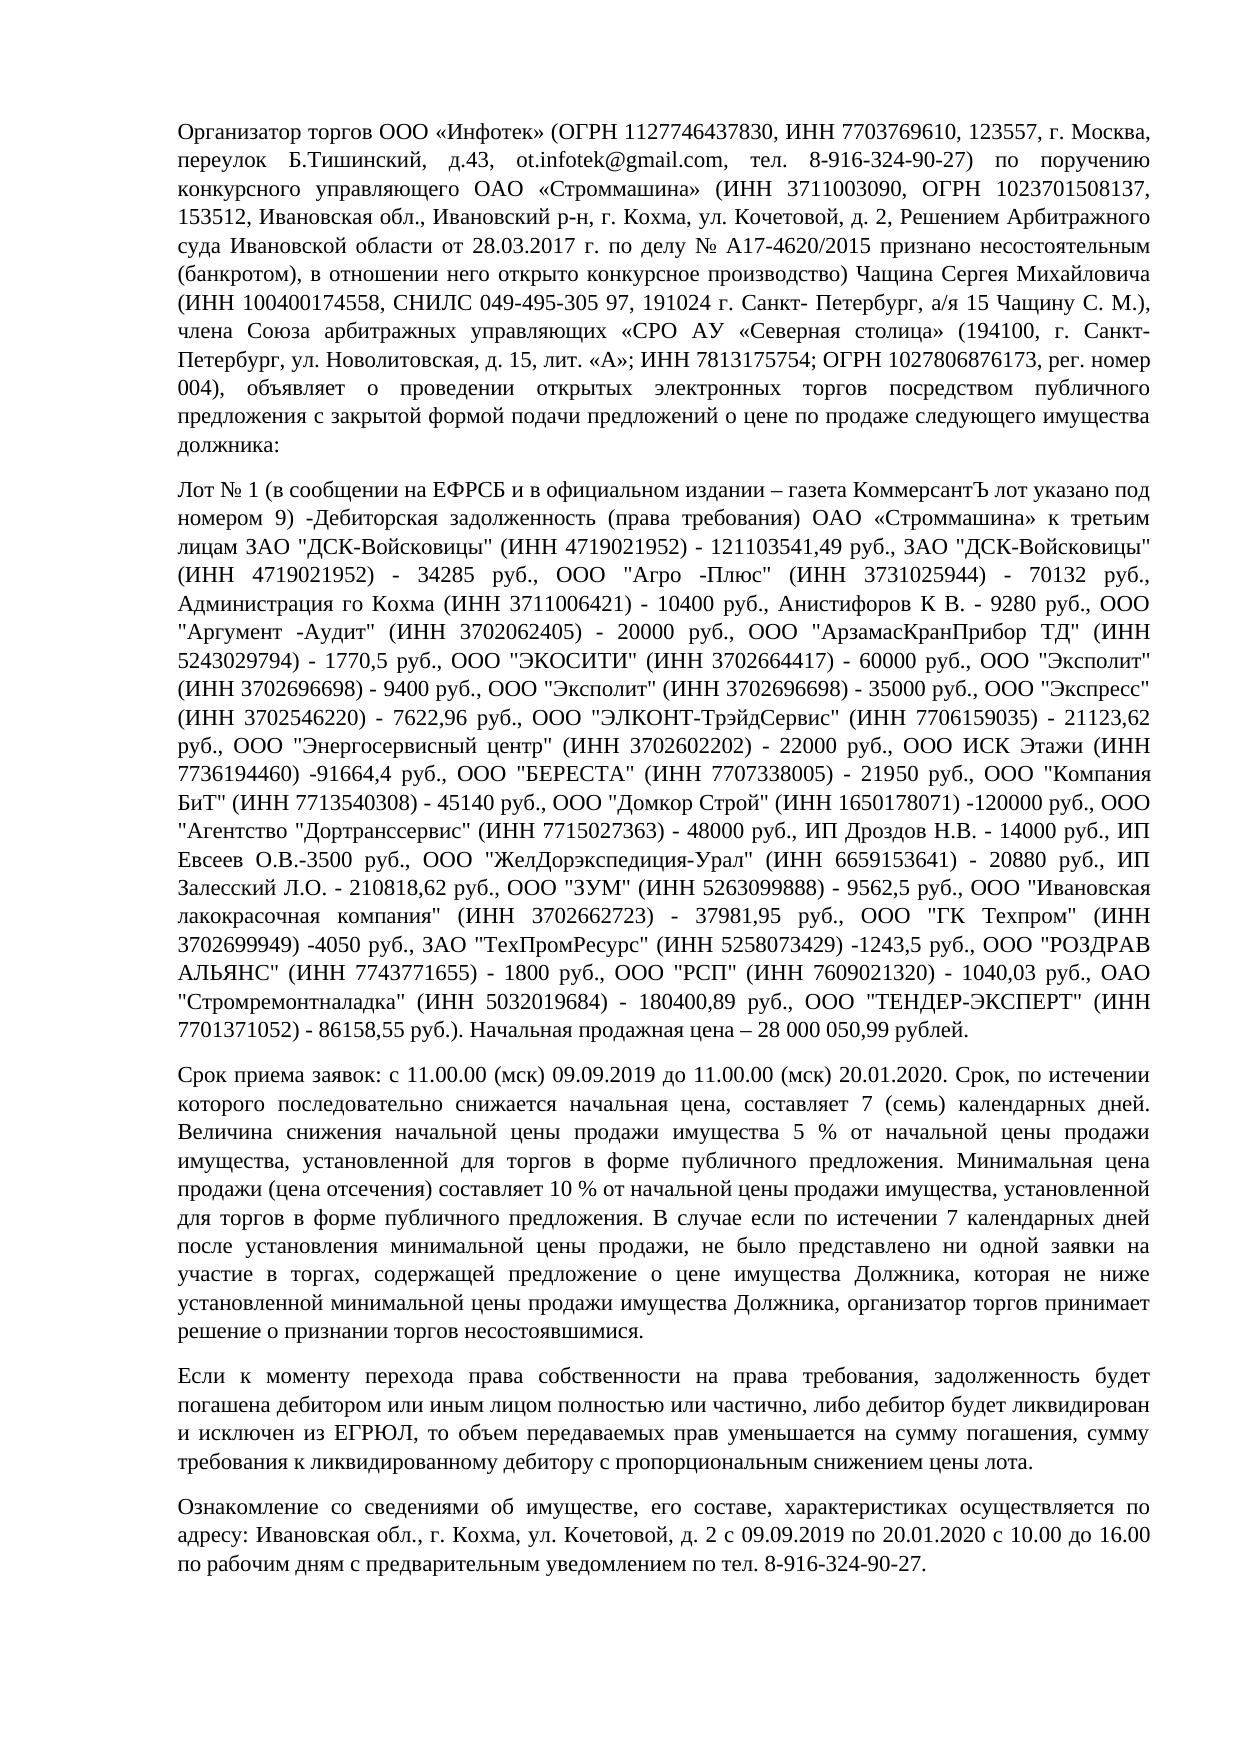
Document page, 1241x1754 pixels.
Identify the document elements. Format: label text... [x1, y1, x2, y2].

text Если к моменту перехода права собственности на права требования, задолженность будет погашена дебитором или иным лицом полностью или частично, либо дебитор будет ликвидирован и исключен из ЕГРЮЛ, то объем передаваемых прав уменьшается на сумму погашения, сумму требования к ликвидированному дебитору с пропорциональным снижением цены лота. [177, 1362, 1152, 1474]
text Срок приема заявок: с 11.00.00 (мск) 09.09.2019 до 11.00.00 (мск) 20.01.2020. Срок, по истечении которого последовательно снижается начальная цена, составляет 7 (семь) календарных дней. Величина снижения начальной цены продажи имущества 5 % от начальной цены продажи имущества, установленной для торгов в форме публичного предложения. Минимальная цена продажи (цена отсечения) составляет 10 % от начальной цены продажи имущества, установленной для торгов в форме публичного предложения. В случае если по истечении 7 календарных дней после установления минимальной цены продажи, не было представлено ни одной заявки на участие в торгах, содержащей предложение о цене имущества Должника, которая не ниже установленной минимальной цены продажи имущества Должника, организатор торгов принимает решение о признании торгов несостоявшимися. [177, 1061, 1152, 1344]
text Лот № 1 (в сообщении на ЕФРСБ и в официальном издании – газета КоммерсантЪ лот указано под номером 9) -Дебиторская задолженность (права требования) ОАО «Строммашина» к третьим лицам ЗАО "ДСК-Войсковицы" (ИНН 4719021952) - 121103541,49 руб., ЗАО "ДСК-Войсковицы" (ИНН 4719021952) - 34285 руб., ООО "Агро -Плюс" (ИНН 3731025944) - 70132 руб., Администрация го Кохма (ИНН 3711006421) - 10400 руб., Анистифоров К В. - 9280 руб., ООО "Аргумент -Аудит" (ИНН 3702062405) - 20000 руб., ООО "АрзамасКранПрибор ТД" (ИНН 5243029794) - 1770,5 руб., ООО "ЭКОСИТИ" (ИНН 3702664417) - 60000 руб., ООО "Эксполит" (ИНН 3702696698) - 9400 руб., ООО "Эксполит" (ИНН 3702696698) - 35000 руб., ООО "Экспресс" (ИНН 3702546220) - 7622,96 руб., ООО "ЭЛКОНТ-ТрэйдСервис" (ИНН 7706159035) - 21123,62 руб., ООО "Энергосервисный центр" (ИНН 3702602202) - 22000 руб., ООО ИСК Этажи (ИНН 7736194460) -91664,4 руб., ООО "БЕРЕСТА" (ИНН 7707338005) - 21950 руб., ООО "Компания БиТ" (ИНН 7713540308) - 45140 руб., ООО "Домкор Строй" (ИНН 1650178071) -120000 руб., ООО "Агентство "Дортранссервис" (ИНН 7715027363) - 48000 руб., ИП Дроздов Н.В. - 14000 руб., ИП Евсеев О.В.-3500 руб., ООО "ЖелДорэкспедиция-Урал" (ИНН 6659153641) - 20880 руб., ИП Залесский Л.О. - 210818,62 руб., ООО "ЗУМ" (ИНН 5263099888) - 9562,5 руб., ООО "Ивановская лакокрасочная компания" (ИНН 3702662723) - 37981,95 руб., ООО "ГК Техпром" (ИНН 3702699949) -4050 руб., ЗАО "ТехПромРесурс" (ИНН 5258073429) -1243,5 руб., ООО "РОЗДРАВ АЛЬЯНС" (ИНН 7743771655) - 1800 руб., ООО "РСП" (ИНН 7609021320) - 1040,03 руб., ОАО "Стромремонтналадка" (ИНН 5032019684) - 180400,89 руб., ООО "ТЕНДЕР-ЭКСПЕРТ" (ИНН 7701371052) - 86158,55 руб.). Начальная продажная цена – 28 000 050,99 рублей. [177, 476, 1152, 1043]
text Ознакомление со сведениями об имуществе, его составе, характеристиках осуществляется по адресу: Ивановская обл., г. Кохма, ул. Кочетовой, д. 2 с 09.09.2019 по 20.01.2020 с 10.00 до 16.00 по рабочим дням с предварительным уведомлением по тел. 8-916-324-90-27. [177, 1493, 1152, 1576]
text Организатор торгов ООО «Инфотек» (ОГРН 1127746437830, ИНН 7703769610, 123557, г. Москва, переулок Б.Тишинский, д.43, ot.infotek@gmail.com, тел. 8-916-324-90-27) по поручению конкурсного управляющего ОАО «Строммашина» (ИНН 3711003090, ОГРН 1023701508137, 153512, Ивановская обл., Ивановский р-н, г. Кохма, ул. Кочетовой, д. 2, Решением Арбитражного суда Ивановской области от 28.03.2017 г. по делу № А17-4620/2015 признано несостоятельным (банкротом), в отношении него открыто конкурсное производство) Чащина Сергея Михайловича (ИНН 100400174558, СНИЛС 049-495-305 97, 191024 г. Санкт- Петербург, а/я 15 Чащину С. М.), члена Союза арбитражных управляющих «СРО АУ «Северная столица» (194100, г. Санкт-Петербург, ул. Новолитовская, д. 15, лит. «А»; ИНН 7813175754; ОГРН 1027806876173, рег. номер 004), объявляет о проведении открытых электронных торгов посредством публичного предложения c закрытой формой подачи предложений о цене по продаже следующего имущества должника: [177, 118, 1152, 457]
